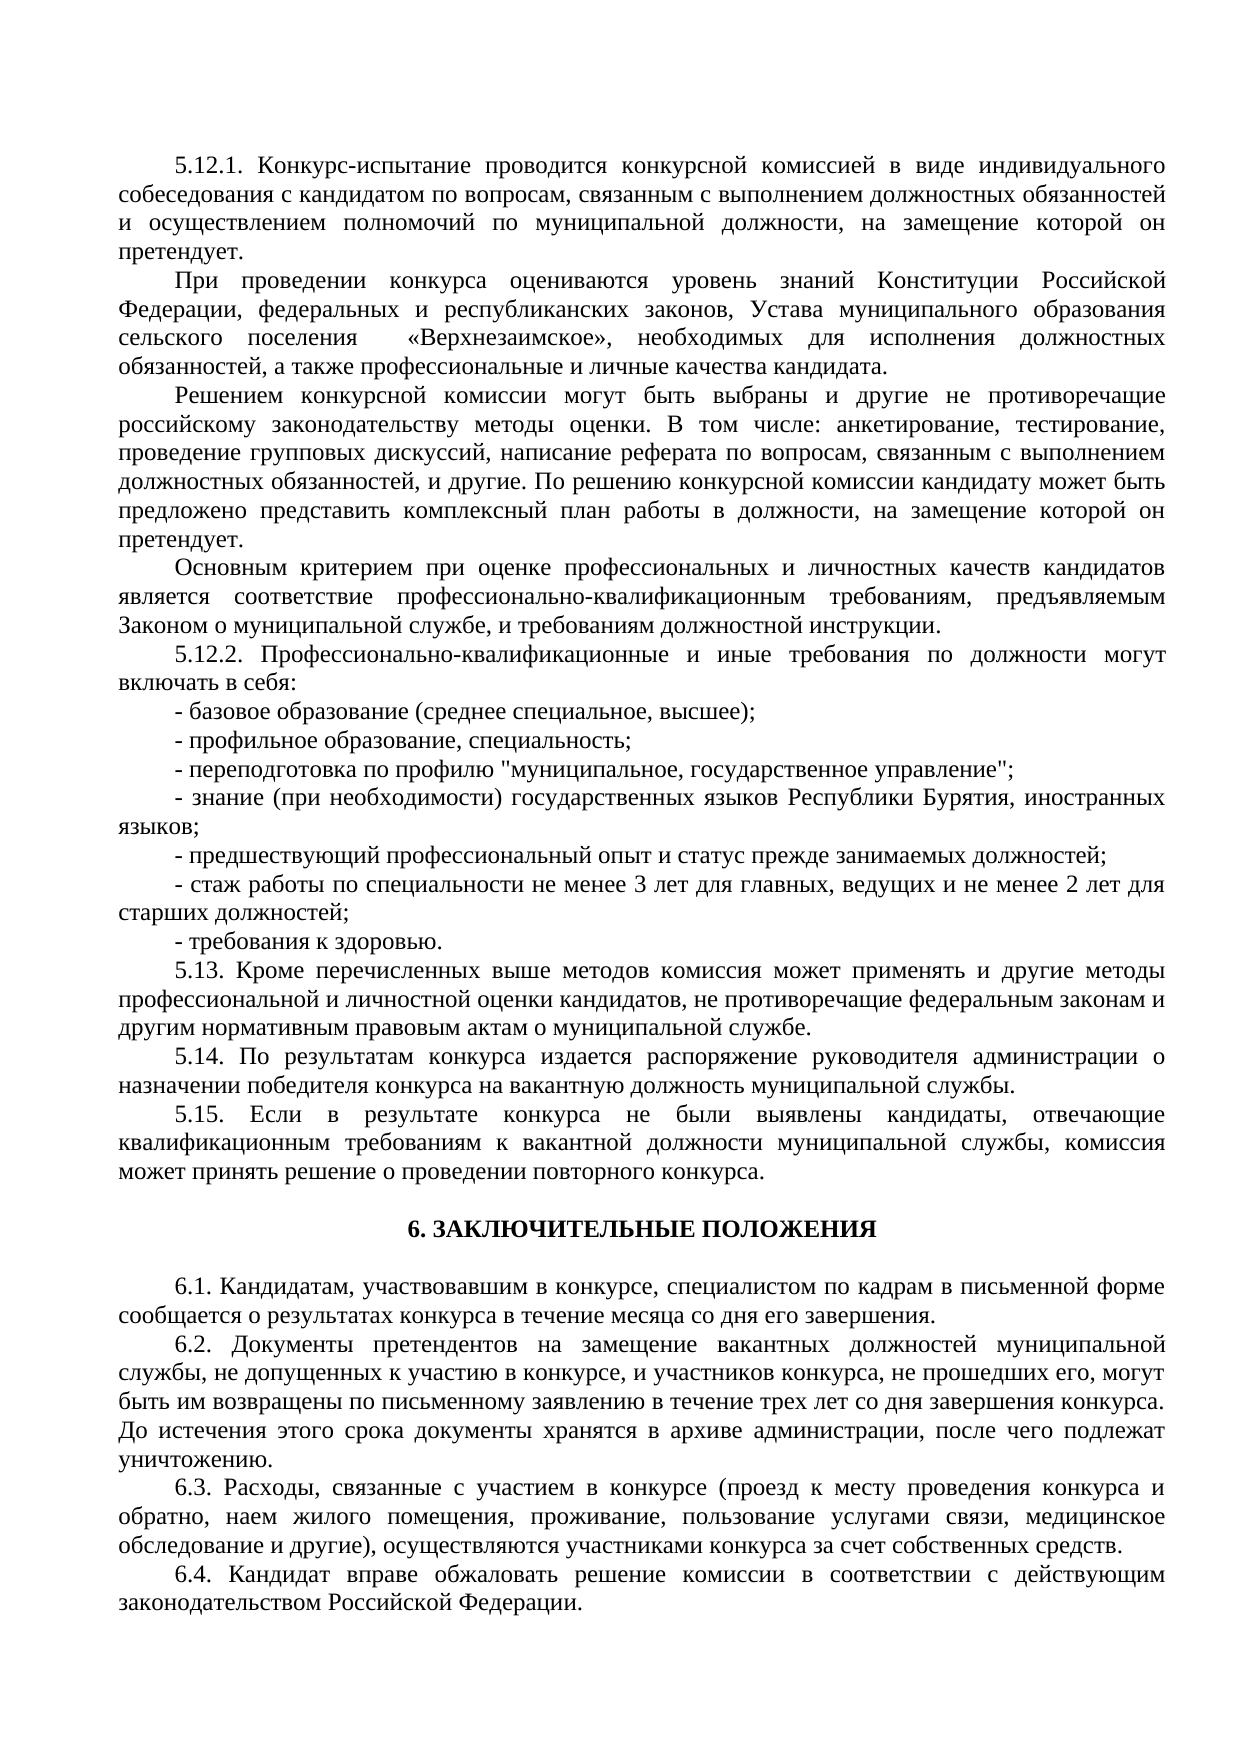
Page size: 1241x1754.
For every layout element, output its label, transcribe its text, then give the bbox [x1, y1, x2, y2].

text 5.15. Если в результате конкурса не были выявлены кандидаты, отвечающие квалификационным требованиям к вакантной должности муниципальной службы, комиссия может принять решение о проведении повторного конкурса. [118, 1099, 1167, 1185]
text 5.12.1. Конкурс-испытание проводится конкурсной комиссией в виде индивидуального собеседования с кандидатом по вопросам, связанным с выполнением должностных обязанностей и осуществлением полномочий по муниципальной должности, на замещение которой он претендует. [118, 150, 1167, 265]
text - требования к здоровью. [118, 926, 1167, 955]
text 5.14. По результатам конкурса издается распоряжение руководителя администрации о назначении победителя конкурса на вакантную должность муниципальной службы. [118, 1041, 1167, 1099]
text 5.13. Кроме перечисленных выше методов комиссия может применять и другие методы профессиональной и личностной оценки кандидатов, не противоречащие федеральным законам и другим нормативным правовым актам о муниципальной службе. [118, 955, 1167, 1041]
text - предшествующий профессиональный опыт и статус прежде занимаемых должностей; [118, 840, 1167, 869]
text - знание (при необходимости) государственных языков Республики Бурятия, иностранных языков; [118, 782, 1167, 840]
text - базовое образование (среднее специальное, высшее); [118, 696, 1167, 725]
text При проведении конкурса оцениваются уровень знаний Конституции Российской Федерации, федеральных и республиканских законов, Устава муниципального образования сельского поселения «Верхнезаимское», необходимых для исполнения должностных обязанностей, а также профессиональные и личные качества кандидата. [118, 265, 1167, 380]
text 6.2. Документы претендентов на замещение вакантных должностей муниципальной службы, не допущенных к участию в конкурсе, и участников конкурса, не прошедших его, могут быть им возвращены по письменному заявлению в течение трех лет со дня завершения конкурса. До истечения этого срока документы хранятся в архиве администрации, после чего подлежат уничтожению. [118, 1329, 1167, 1472]
text Основным критерием при оценке профессиональных и личностных качеств кандидатов является соответствие профессионально-квалификационным требованиям, предъявляемым Законом о муниципальной службе, и требованиям должностной инструкции. [118, 552, 1167, 639]
text - профильное образование, специальность; [118, 725, 1167, 754]
text - стаж работы по специальности не менее 3 лет для главных, ведущих и не менее 2 лет для старших должностей; [118, 869, 1167, 926]
text 6.4. Кандидат вправе обжаловать решение комиссии в соответствии с действующим законодательством Российской Федерации. [118, 1559, 1167, 1616]
text Решением конкурсной комиссии могут быть выбраны и другие не противоречащие российскому законодательству методы оценки. В том числе: анкетирование, тестирование, проведение групповых дискуссий, написание реферата по вопросам, связанным с выполнением должностных обязанностей, и другие. По решению конкурсной комиссии кандидату может быть предложено представить комплексный план работы в должности, на замещение которой он претендует. [118, 380, 1167, 552]
text 6.1. Кандидатам, участвовавшим в конкурсе, специалистом по кадрам в письменной форме сообщается о результатах конкурса в течение месяца со дня его завершения. [118, 1271, 1167, 1329]
text 5.12.2. Профессионально-квалификационные и иные требования по должности могут включать в себя: [118, 639, 1167, 696]
text 6.3. Расходы, связанные с участием в конкурсе (проезд к месту проведения конкурса и обратно, наем жилого помещения, проживание, пользование услугами связи, медицинское обследование и другие), осуществляются участниками конкурса за счет собственных средств. [118, 1472, 1167, 1559]
text 6. ЗАКЛЮЧИТЕЛЬНЫЕ ПОЛОЖЕНИЯ [118, 1214, 1167, 1242]
text - переподготовка по профилю "муниципальное, государственное управление"; [118, 754, 1167, 782]
